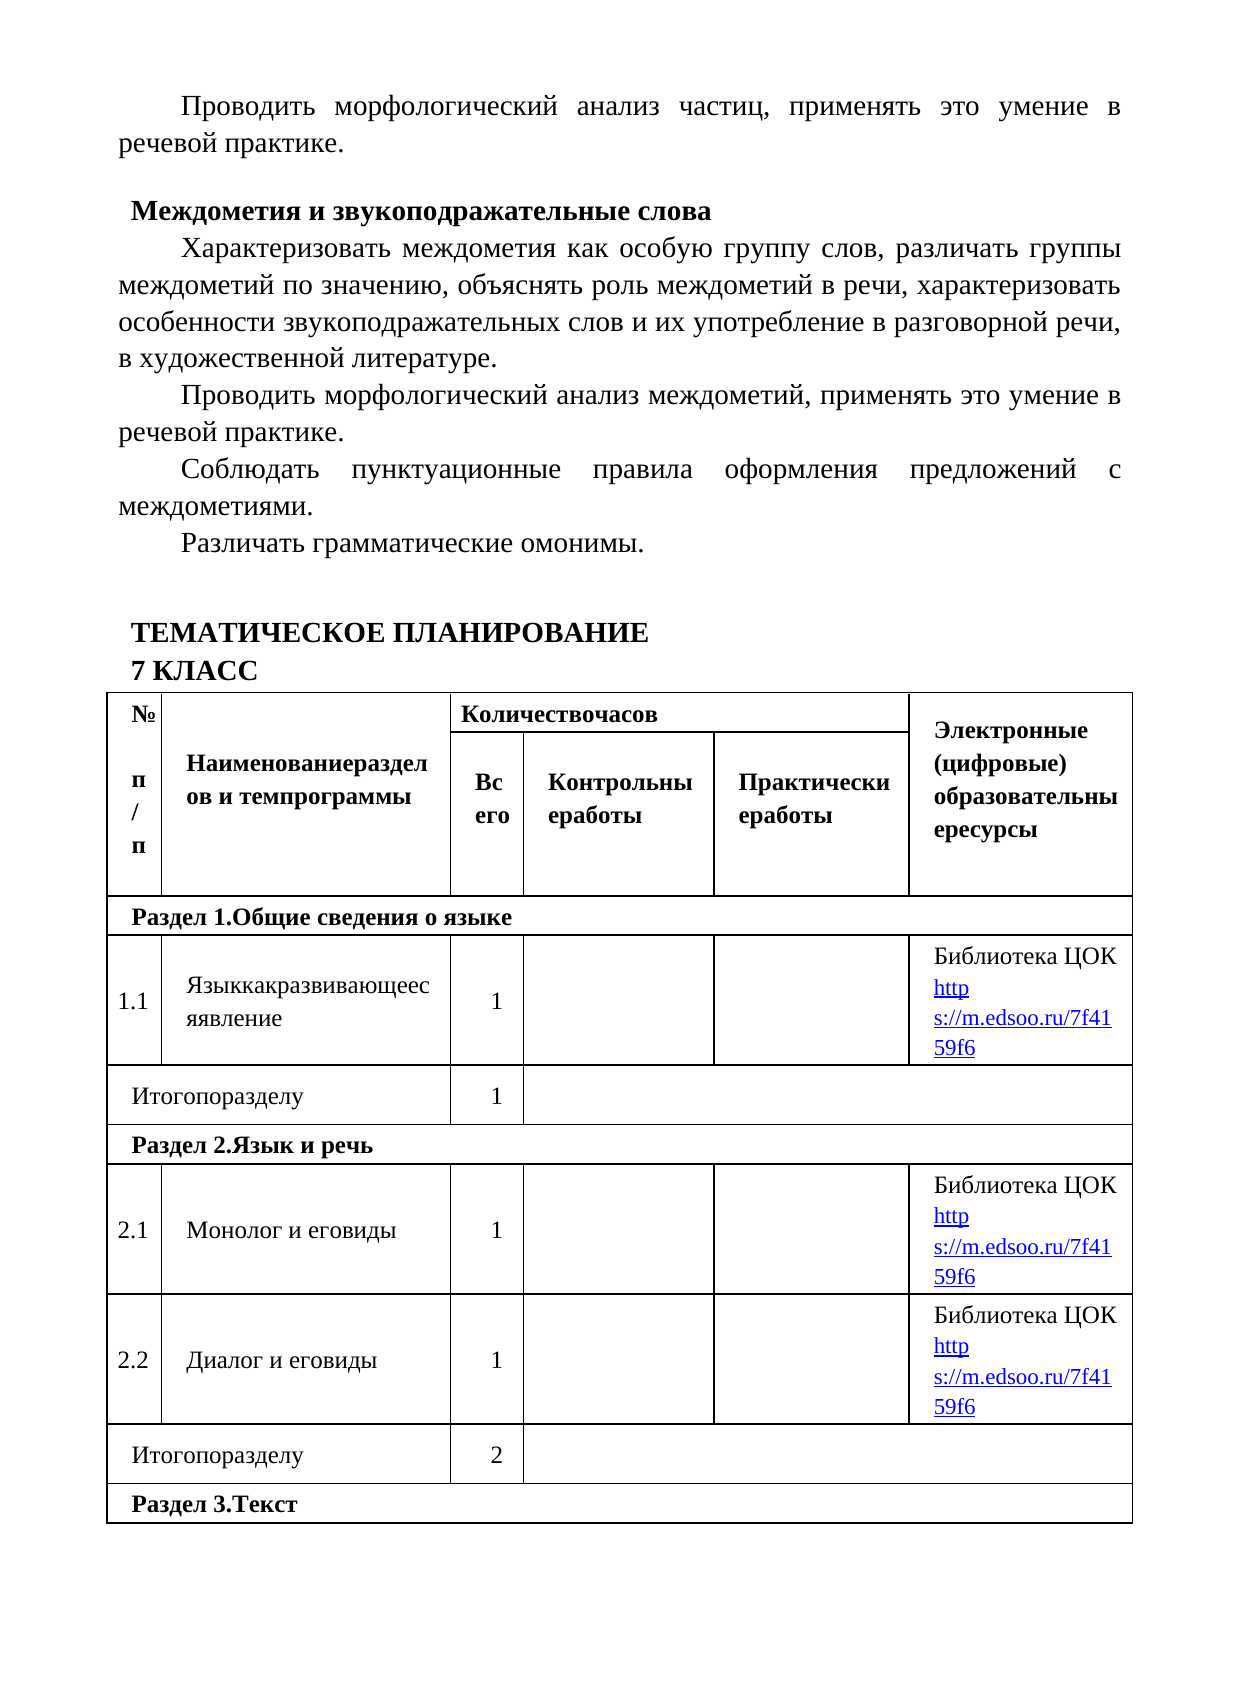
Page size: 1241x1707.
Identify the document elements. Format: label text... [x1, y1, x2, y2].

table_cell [910, 1295, 1132, 1423]
table_cell [715, 1295, 908, 1423]
table_cell Библиотека ЦОК https://m.edsoo.ru/7f4159f6 [910, 936, 1132, 1064]
table_cell 2.2 [108, 1295, 161, 1423]
table_cell 1 [451, 1295, 523, 1423]
table_cell [715, 1165, 908, 1293]
table_header № п/п [108, 693, 161, 895]
text ТЕМАТИЧЕСКОЕ ПЛАНИРОВАНИЕ [131, 615, 1122, 648]
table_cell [910, 1165, 1132, 1293]
table_cell Итогопоразделу [108, 1425, 450, 1483]
table_cell 1 [451, 936, 523, 1064]
text Проводить морфологический анализ междометий, применять это умение в речевой практике. [118, 377, 1122, 448]
table_cell Раздел 3.Текст [108, 1484, 1132, 1522]
table_header Электронные (цифровые) образовательныересурсы [910, 693, 1132, 895]
text Соблюдать пунктуационные правила оформления предложений с междометиями. [118, 451, 1122, 522]
text Проводить морфологический анализ частиц, применять это умение в речевой практике. [118, 88, 1122, 159]
text 7 КЛАСС [131, 653, 1122, 687]
table_cell [524, 936, 713, 1064]
table_cell 2.1 [108, 1165, 161, 1293]
table_header Количествочасов [451, 693, 909, 731]
table_header Наименованиеразделов и темпрограммы [162, 693, 450, 895]
table_cell 1 [451, 1165, 523, 1293]
text Междометия и звукоподражательные слова [131, 193, 1122, 227]
table_cell Диалог и еговиды [162, 1295, 450, 1423]
table_cell Монолог и еговиды [162, 1165, 450, 1293]
table_cell Контрольныеработы [524, 733, 713, 895]
table_cell Языккакразвивающеесяявление [162, 936, 450, 1064]
table_cell 1 [451, 1066, 523, 1124]
table_cell [715, 936, 908, 1064]
table_cell Раздел 2.Язык и речь [108, 1125, 1132, 1163]
table_cell [524, 1066, 1132, 1124]
table_cell [524, 1165, 713, 1293]
table_cell Всего [451, 733, 523, 895]
table_cell Практическиеработы [715, 733, 908, 895]
text Характеризовать междометия как особую группу слов, различать группы междометий по значению, объяснять роль междометий в речи, характеризовать особенности звукоподражательных слов и их употребление в разговорной речи, в художественной литературе. [118, 230, 1122, 374]
table_cell Итогопоразделу [108, 1066, 450, 1124]
table_cell 1.1 [108, 936, 161, 1064]
table_cell Раздел 1.Общие сведения о языке [108, 897, 1132, 934]
table_cell [524, 1425, 1132, 1483]
text Различать грамматические омонимы. [118, 525, 1122, 558]
table_cell 2 [451, 1425, 523, 1483]
table_cell [524, 1295, 713, 1423]
